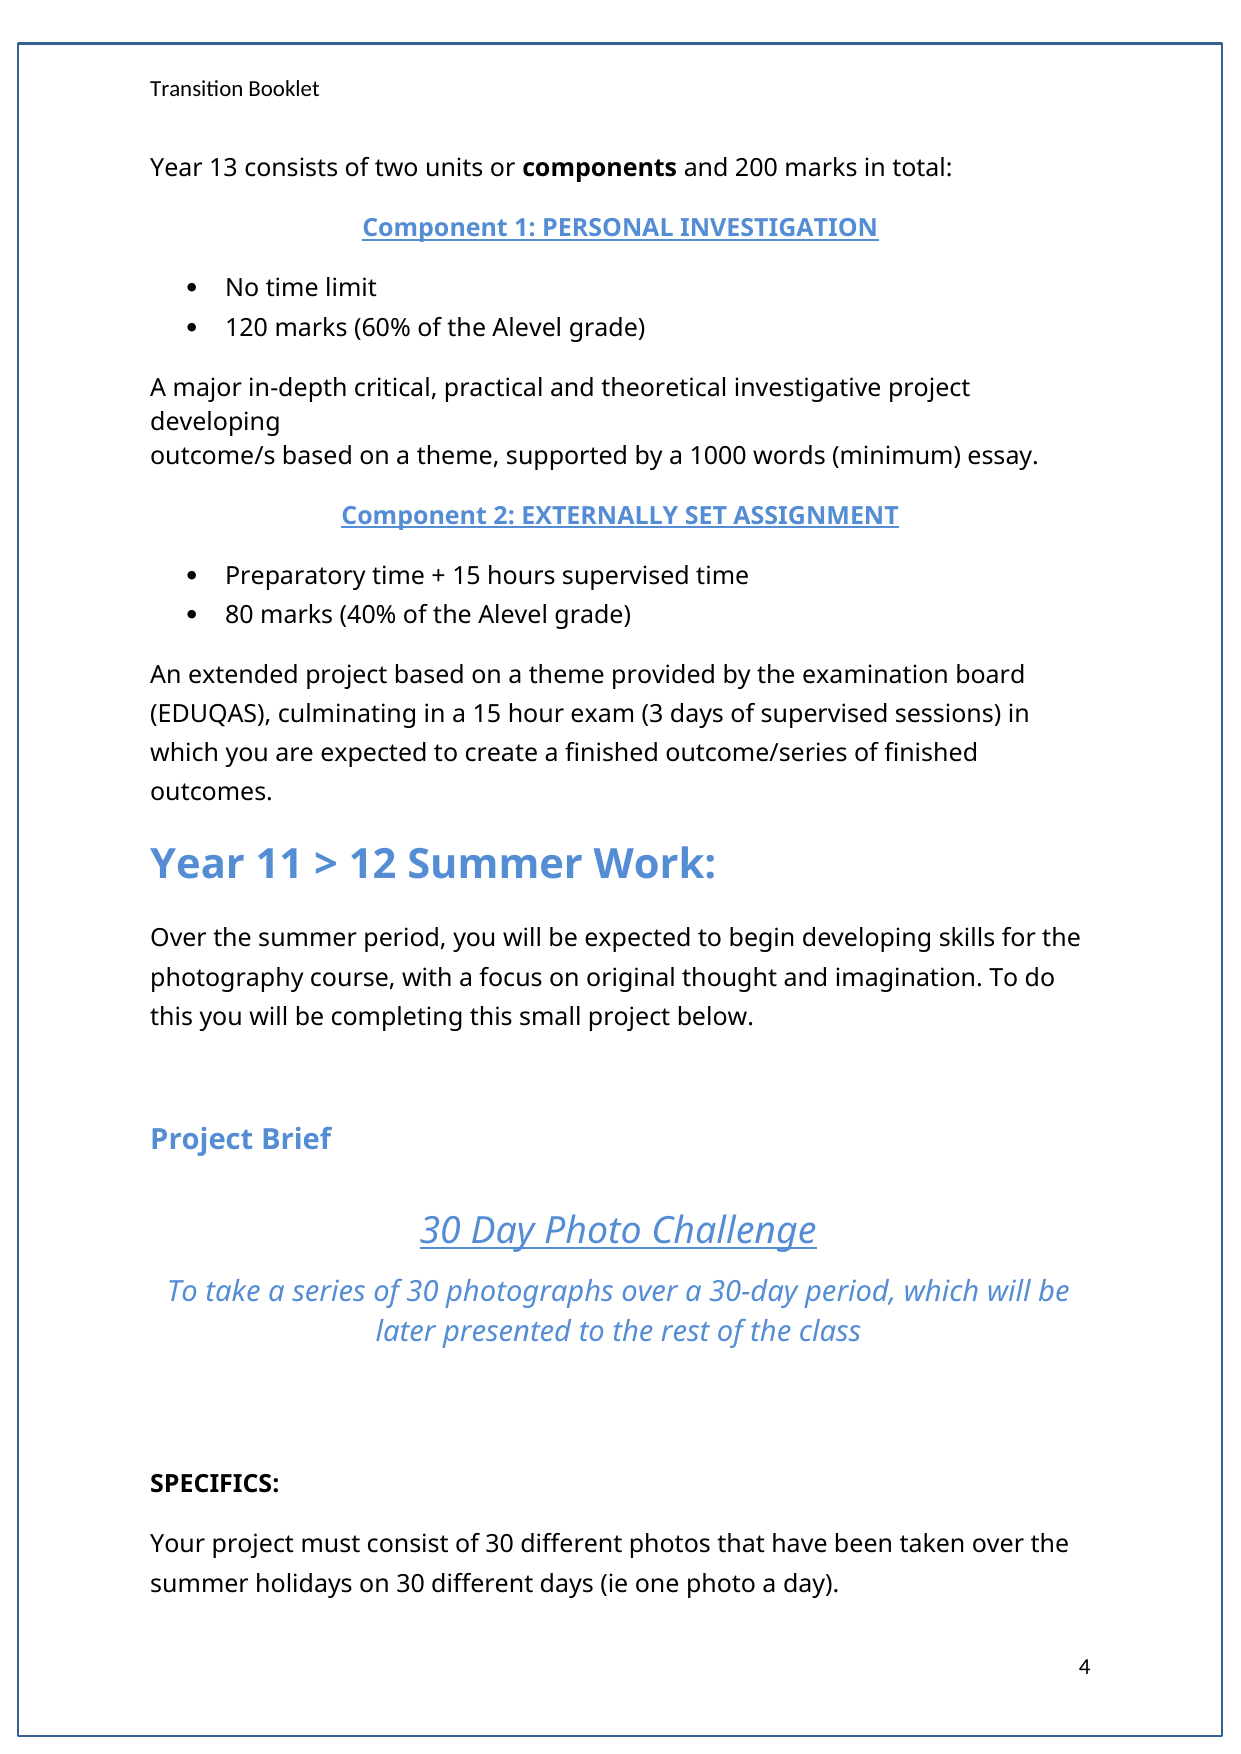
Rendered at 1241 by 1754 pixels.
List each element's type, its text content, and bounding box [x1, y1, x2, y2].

list Preparatory time + 15 hours supervised time [187, 557, 1090, 591]
list No time limit [187, 270, 1090, 304]
list 80 marks (40% of the Alevel grade) [187, 596, 1090, 631]
text Year 13 consists of two units or components and 200 marks in total: [150, 150, 1090, 184]
text outcome/s based on a theme, supported by a 1000 words (minimum) essay. [150, 437, 1090, 471]
text Over the summer period, you will be expected to begin developing skills for the photography course, with a focus on original thought and imagination. To do this you will be completing this small project below. [150, 920, 1090, 1032]
text Project Brief [150, 1118, 1090, 1158]
text Component 1: PERSONAL INVESTIGATION [150, 210, 1090, 244]
text An extended project based on a theme provided by the examination board (EDUQAS), culminating in a 15 hour exam (3 days of supervised sessions) in which you are expected to create a finished outcome/series of finished outcomes. [150, 656, 1090, 808]
text Year 11 > 12 Summer Work: [150, 834, 1090, 891]
list 120 marks (60% of the Alevel grade) [187, 309, 1090, 343]
text Component 2: EXTERNALLY SET ASSIGNMENT [150, 497, 1090, 531]
text Your project must consist of 30 different photos that have been taken over the summer holidays on 30 different days (ie one photo a day). [150, 1526, 1090, 1599]
text A major in-depth critical, practical and theoretical investigative project developing [150, 369, 1090, 437]
text To take a series of 30 photographs over a 30-day period, which will be later presented to the rest of the class [150, 1270, 1090, 1349]
text SPECIFICS: [150, 1466, 1090, 1500]
text 30 Day Photo Challenge [150, 1203, 1090, 1254]
